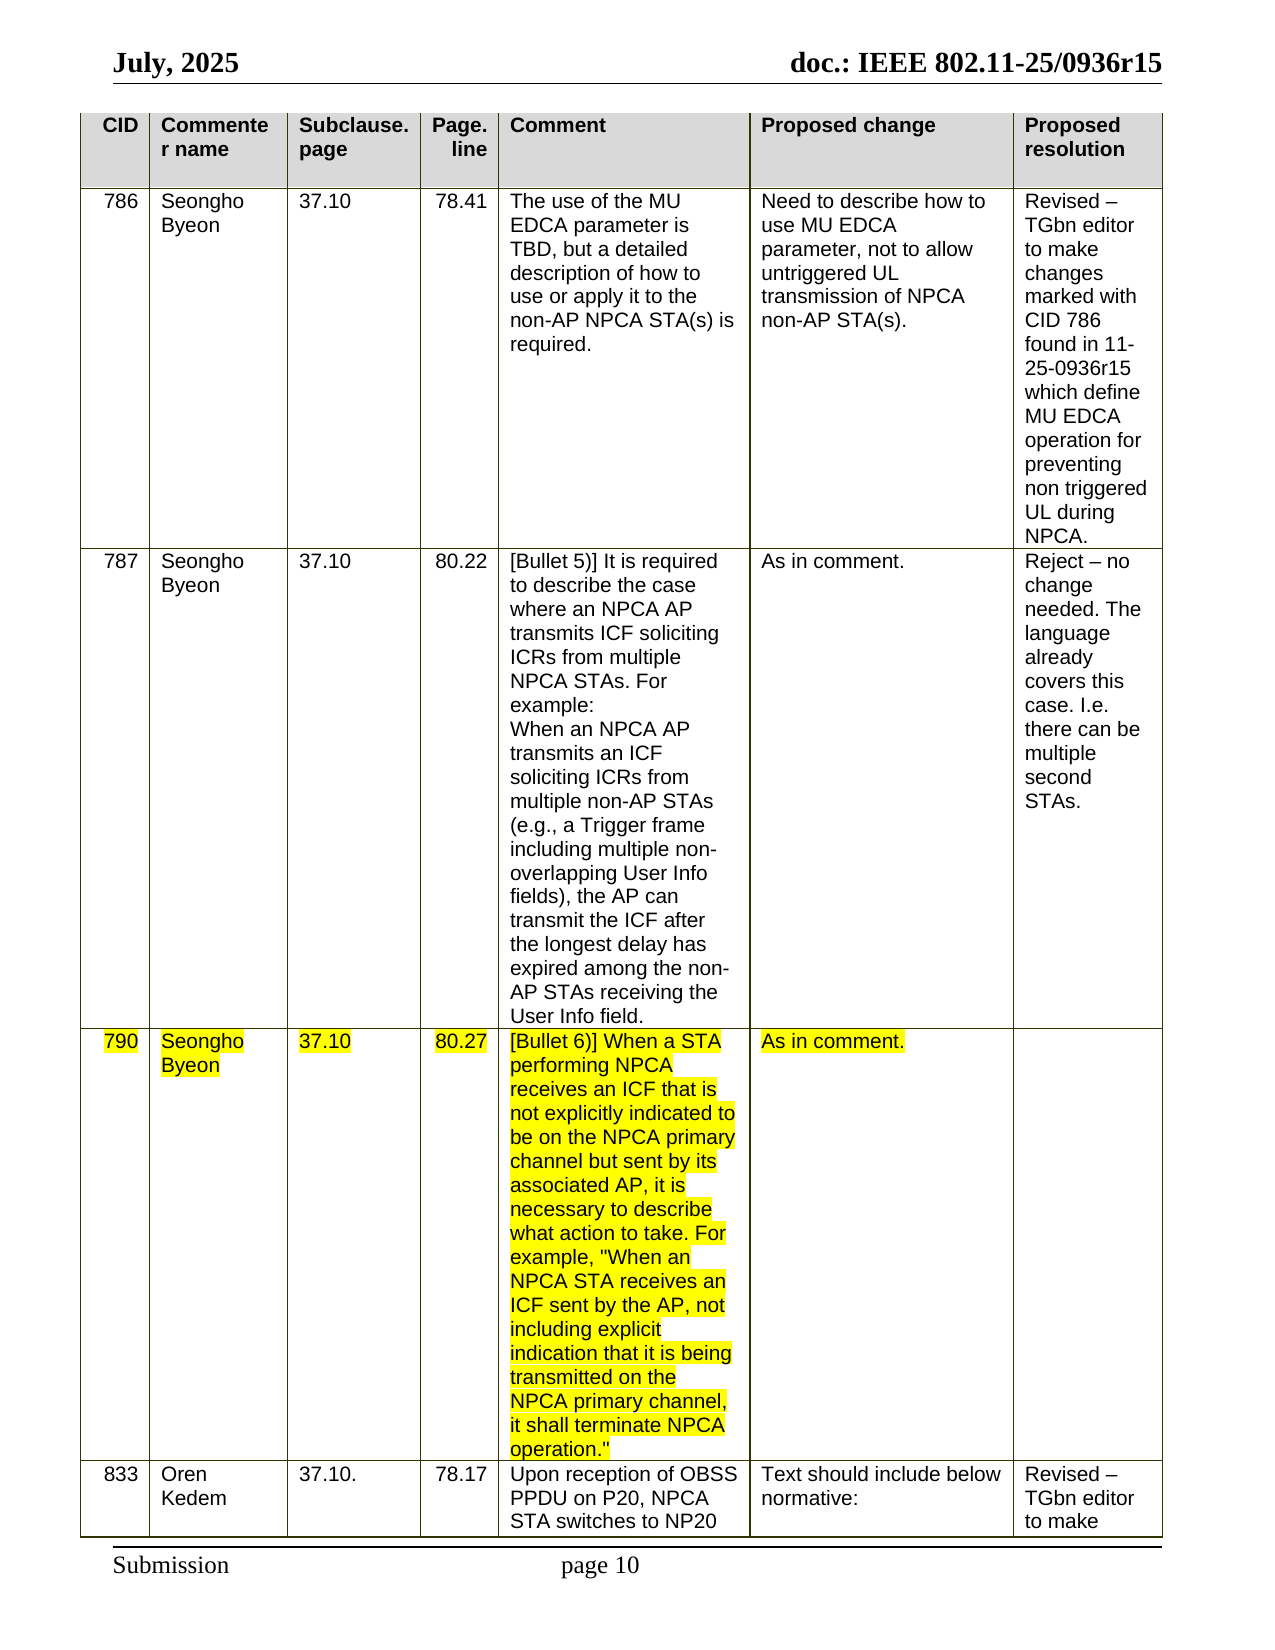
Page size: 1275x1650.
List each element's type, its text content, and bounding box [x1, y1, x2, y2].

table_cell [1014, 1461, 1162, 1536]
table_cell Revised – TGbn editor to make changes marked with CID 786 found in 11-25-0936r15 which define MU EDCA operation for preventing non triggered UL during NPCA. [1014, 189, 1162, 548]
table_cell 80.27 [421, 1029, 498, 1460]
table_cell 787 [81, 549, 149, 1028]
table_cell Reject – no change needed. The language already covers this case. I.e. there can be multiple second STAs. [1014, 549, 1162, 1028]
table_cell 786 [81, 189, 149, 548]
table_header CID [81, 113, 149, 187]
table_header Subclause. page [288, 113, 420, 187]
table_cell Seongho Byeon [150, 549, 287, 1028]
table_cell 37.10. [288, 1461, 420, 1536]
table_cell 78.17 [421, 1461, 498, 1536]
table_cell Seongho Byeon [150, 189, 287, 548]
table_header Proposed change [751, 113, 1013, 187]
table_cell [499, 1461, 749, 1536]
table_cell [751, 1461, 1013, 1536]
table_cell 80.22 [421, 549, 498, 1028]
table_cell As in comment. [751, 1029, 1013, 1460]
table_header Comment [499, 113, 749, 187]
table_cell The use of the MU EDCA parameter is TBD, but a detailed description of how to use or apply it to the non-AP NPCA STA(s) is required. [499, 189, 749, 548]
table_cell [Bullet 5)] It is required to describe the case where an NPCA AP transmits ICF soliciting ICRs from multiple NPCA STAs. For example: When an NPCA AP transmits an ICF soliciting ICRs from multiple non-AP STAs (e.g., a Trigger frame including multiple non-overlapping User Info fields), the AP can transmit the ICF after the longest delay has expired among the non-AP STAs receiving the User Info field. [499, 549, 749, 1028]
table_cell Seongho Byeon [150, 1029, 287, 1460]
table_cell Need to describe how to use MU EDCA parameter, not to allow untriggered UL transmission of NPCA non-AP STA(s). [751, 189, 1013, 548]
table_cell 37.10 [288, 189, 420, 548]
table_cell 37.10 [288, 549, 420, 1028]
table_cell 790 [81, 1029, 149, 1460]
table_cell [Bullet 6)] When a STA performing NPCA receives an ICF that is not explicitly indicated to be on the NPCA primary channel but sent by its associated AP, it is necessary to describe what action to take. For example, "When an NPCA STA receives an ICF sent by the AP, not including explicit indication that it is being transmitted on the NPCA primary channel, it shall terminate NPCA operation." [499, 1029, 749, 1460]
table_header Commenter name [150, 113, 287, 187]
table_header Page. line [421, 113, 498, 187]
table_cell As in comment. [751, 549, 1013, 1028]
table_cell [1014, 1029, 1162, 1460]
table_cell 78.41 [421, 189, 498, 548]
table_cell Oren Kedem [150, 1461, 287, 1536]
table_cell 37.10 [288, 1029, 420, 1460]
table_header Proposed resolution [1014, 113, 1162, 187]
table_cell 833 [81, 1461, 149, 1536]
